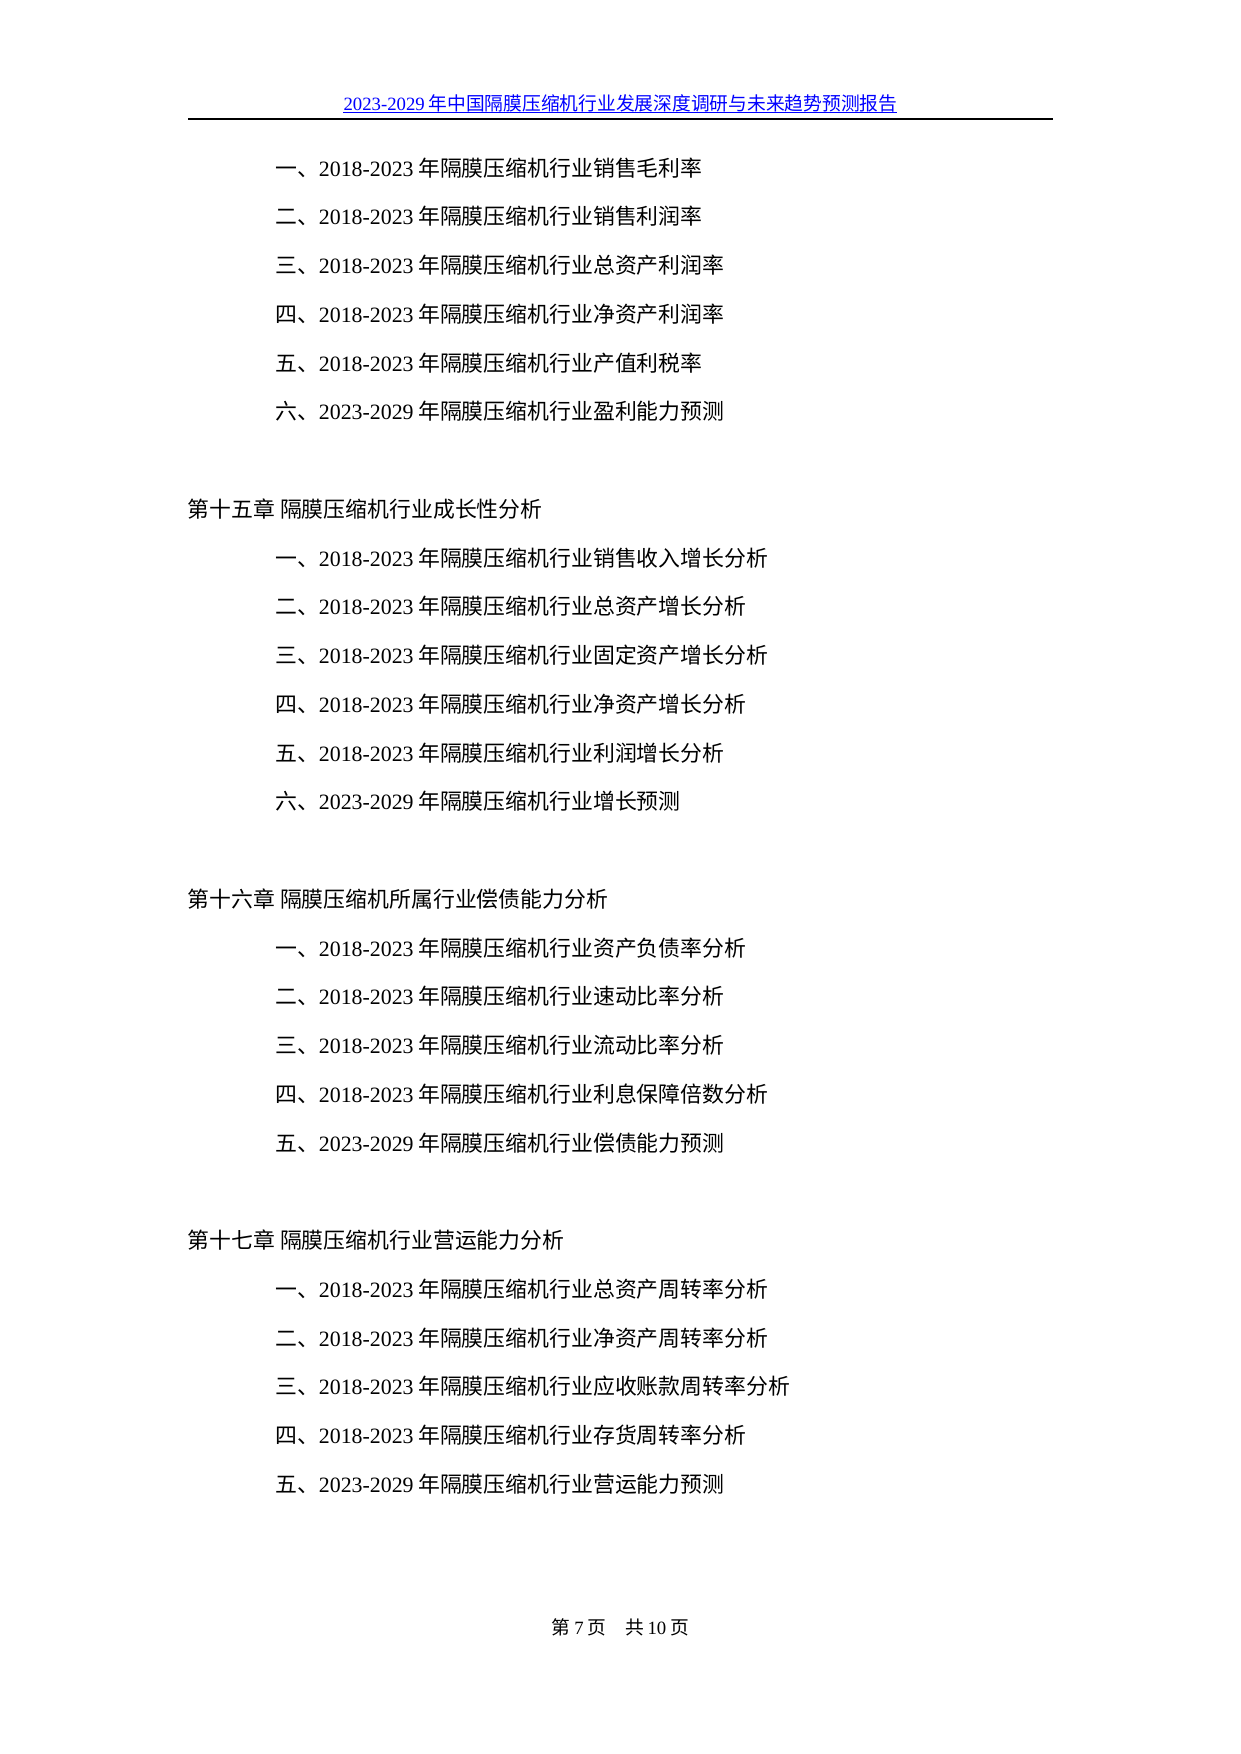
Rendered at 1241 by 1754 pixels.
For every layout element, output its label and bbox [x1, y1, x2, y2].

text [187, 150, 1053, 1499]
